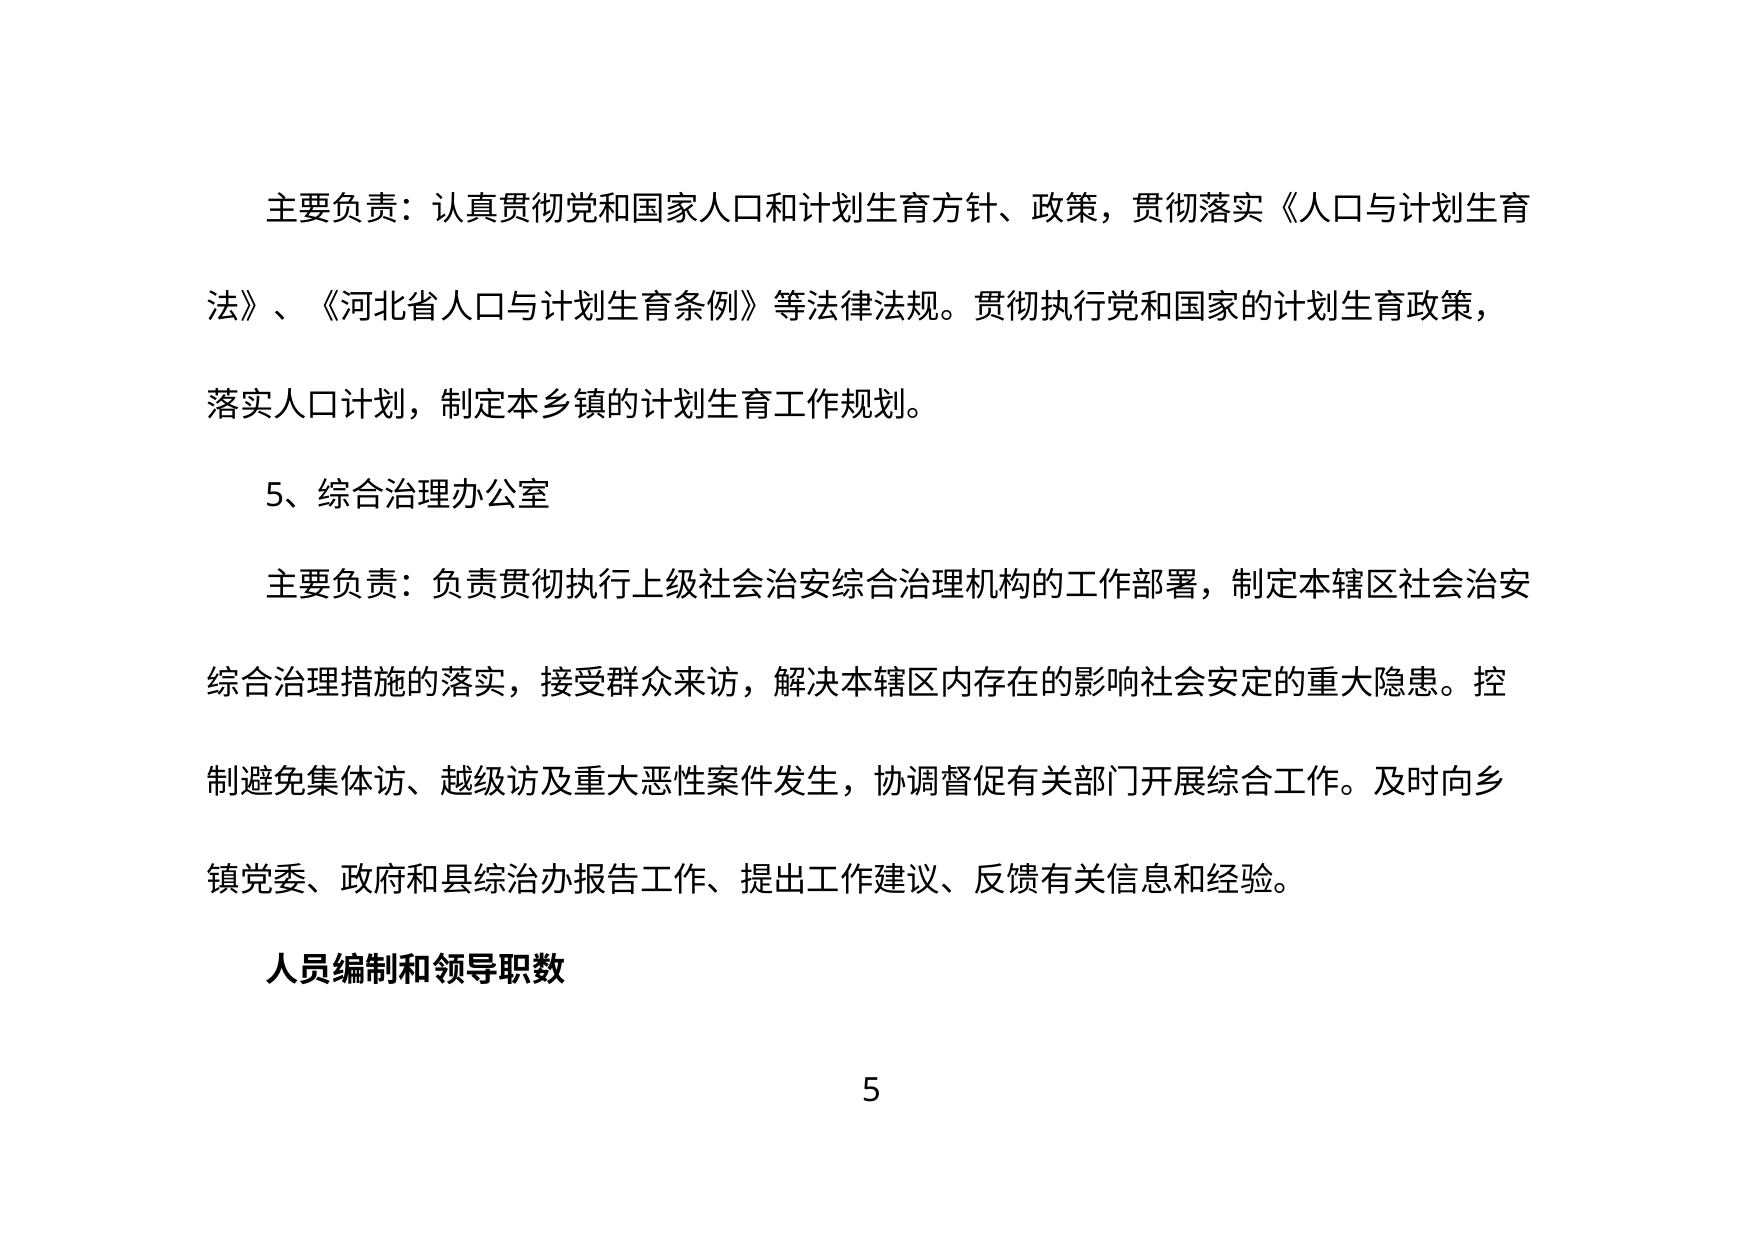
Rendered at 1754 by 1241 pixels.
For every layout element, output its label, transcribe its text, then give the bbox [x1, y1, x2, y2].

text 主要负责：认真贯彻党和国家人口和计划生育方针、政策，贯彻落实《人口与计划生育法》、《河北省人口与计划生育条例》等法律法规。贯彻执行党和国家的计划生育政策，落实人口计划，制定本乡镇的计划生育工作规划。 [207, 173, 1535, 435]
text 5、综合治理办公室 [207, 459, 1535, 525]
text 主要负责：负责贯彻执行上级社会治安综合治理机构的工作部署，制定本辖区社会治安综合治理措施的落实，接受群众来访，解决本辖区内存在的影响社会安定的重大隐患。控制避免集体访、越级访及重大恶性案件发生，协调督促有关部门开展综合工作。及时向乡镇党委、政府和县综治办报告工作、提出工作建议、反馈有关信息和经验。 [207, 549, 1535, 910]
text 人员编制和领导职数 [207, 934, 1535, 999]
